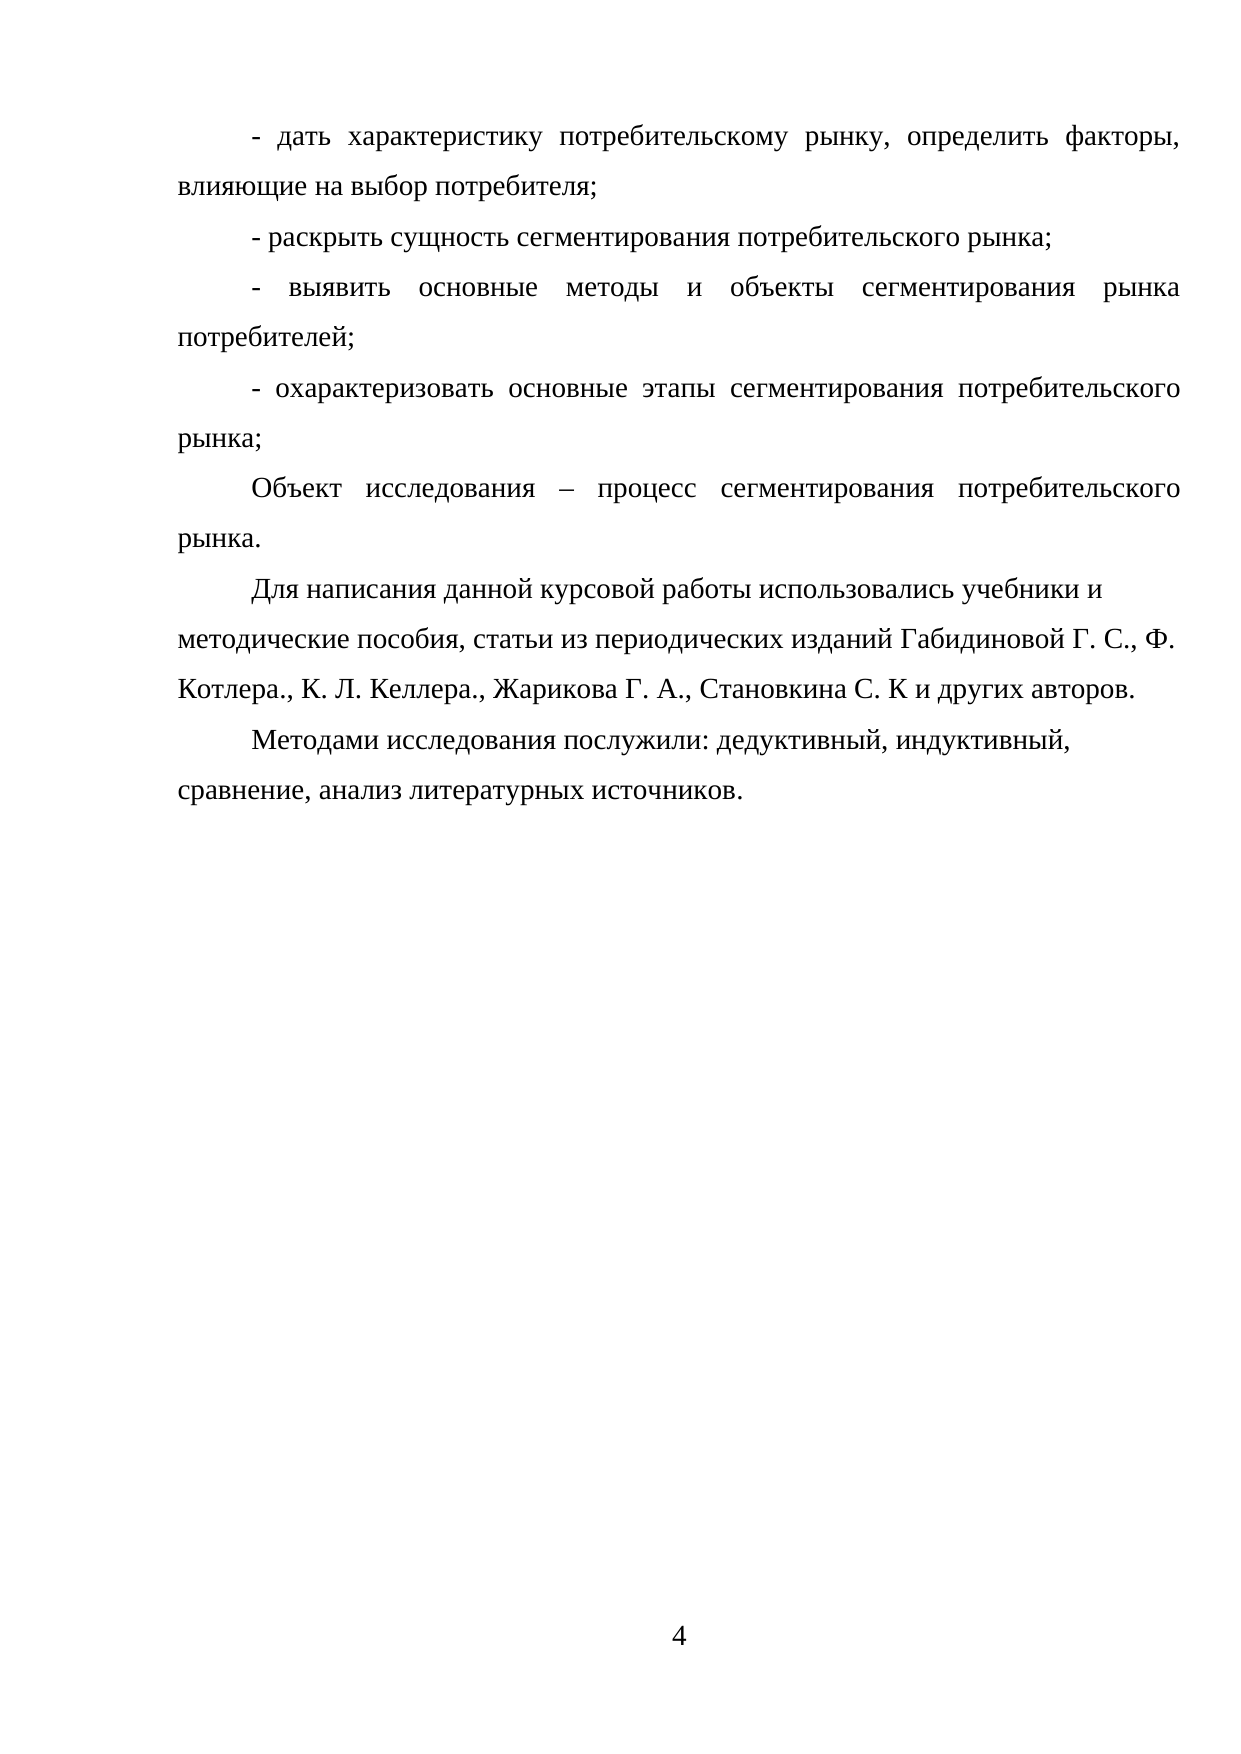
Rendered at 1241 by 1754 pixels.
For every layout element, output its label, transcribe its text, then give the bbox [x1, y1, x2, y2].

text Объект исследования – процесс сегментирования потребительского рынка. [177, 470, 1181, 554]
text Для написания данной курсовой работы использовались учебники и методические пособия, статьи из периодических изданий Габидиновой Г. С., Ф. Котлера., К. Л. Келлера., Жарикова Г. А., Cтановкина С. К и других авторов. [177, 571, 1181, 705]
text - раскрыть сущность сегментирования потребительского рынка; [177, 219, 1181, 252]
text - выявить основные методы и объекты сегментирования рынка потребителей; [177, 269, 1181, 353]
text Методами исследования послужили: дедуктивный, индуктивный, сравнение, анализ литературных источников. [177, 722, 1181, 806]
text - охарактеризовать основные этапы сегментирования потребительского рынка; [177, 370, 1181, 453]
text - дать характеристику потребительскому рынку, определить факторы, влияющие на выбор потребителя; [177, 118, 1181, 202]
